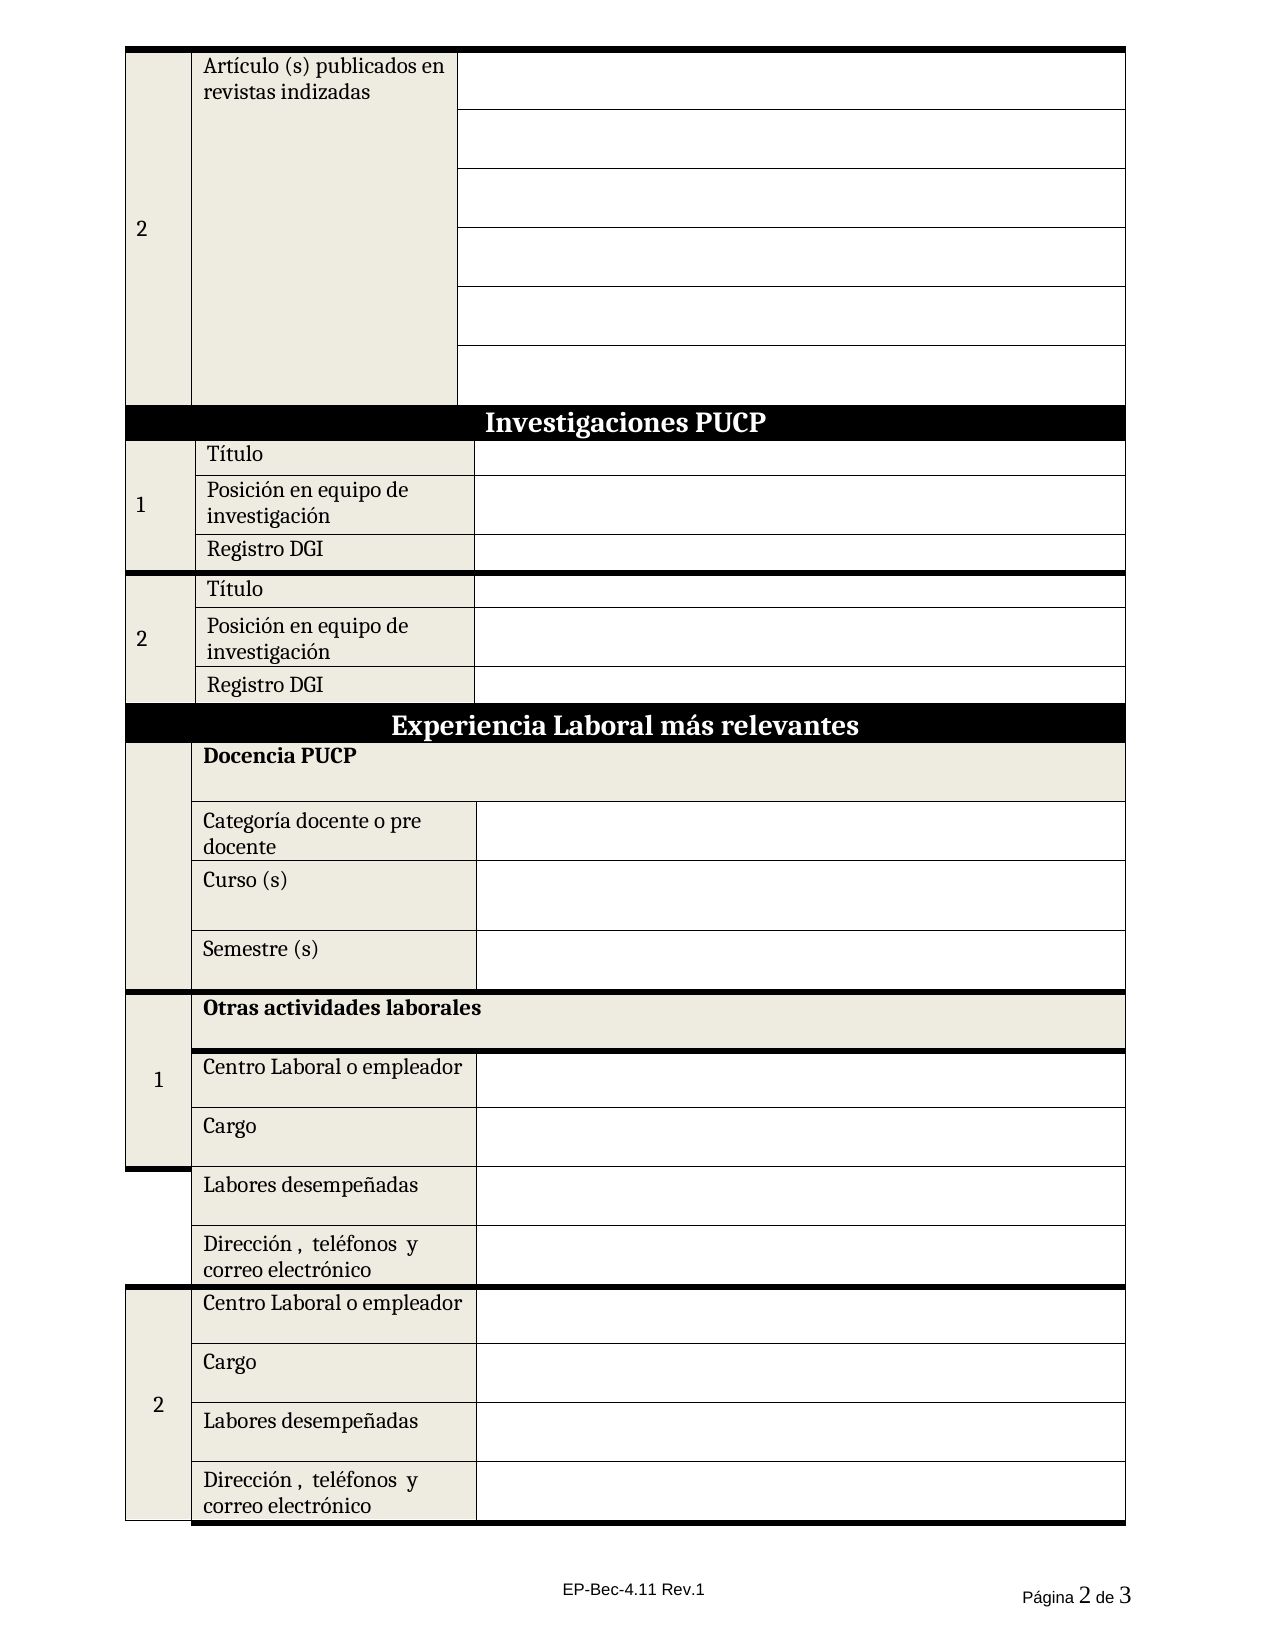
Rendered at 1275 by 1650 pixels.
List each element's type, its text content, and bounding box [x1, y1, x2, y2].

table_cell [477, 931, 1125, 989]
table_cell [477, 1462, 1125, 1519]
table_cell Cargo [192, 1344, 476, 1402]
table_cell 1 [126, 995, 191, 1166]
table_cell Registro DGI [196, 667, 474, 702]
table_cell Curso (s) [192, 861, 476, 930]
table_cell [475, 441, 1125, 475]
table_cell Dirección , teléfonos y correo electrónico [192, 1226, 476, 1284]
table_cell [126, 743, 191, 989]
table_cell Artículo (s) publicados en revistas indizadas [192, 53, 457, 405]
table_cell Centro Laboral o empleador [192, 1054, 476, 1107]
table_cell [1114, 576, 1125, 607]
table_cell Semestre (s) [192, 931, 476, 989]
table_cell Experiencia Laboral más relevantes [126, 704, 1125, 742]
table_cell 2 [126, 53, 191, 405]
table_cell [458, 110, 1125, 168]
table_cell [475, 476, 1125, 534]
table_cell 2 [126, 1290, 191, 1519]
table_cell Otras actividades laborales [192, 995, 1125, 1048]
table_cell [477, 1167, 1125, 1225]
table_cell [458, 53, 1125, 109]
table_cell 2 [126, 576, 195, 702]
table_cell Registro DGI [196, 535, 474, 570]
table_cell [477, 802, 1125, 860]
table_cell [475, 576, 485, 607]
table_cell [475, 535, 1125, 570]
table_cell [475, 608, 1125, 666]
table_cell Labores desempeñadas [192, 1167, 476, 1225]
table_cell Dirección , teléfonos y correo electrónico [192, 1462, 476, 1519]
table_cell Título [196, 441, 474, 475]
table_cell Cargo [192, 1108, 476, 1166]
table_cell [477, 1403, 1125, 1461]
table_cell [475, 667, 1125, 702]
table_cell [477, 1290, 1125, 1343]
table_cell Labores desempeñadas [192, 1403, 476, 1461]
table_cell Posición en equipo de investigación [196, 476, 474, 534]
table_cell [458, 346, 1125, 405]
table_cell [458, 287, 1125, 345]
table_cell Posición en equipo de investigación [196, 608, 474, 666]
table_cell [477, 1054, 1125, 1107]
table_cell Categoría docente o pre docente [192, 802, 476, 860]
table_cell [477, 1344, 1125, 1402]
table_cell [458, 228, 1125, 286]
table_cell Investigaciones PUCP [126, 406, 1125, 440]
table_cell Título [196, 576, 474, 607]
table_cell [477, 1108, 1125, 1166]
table_cell Centro Laboral o empleador [192, 1290, 476, 1343]
table_cell [458, 169, 1125, 227]
table_cell [477, 861, 1125, 930]
table_cell Docencia PUCP [192, 743, 1125, 801]
table_cell [477, 1226, 1125, 1284]
table_cell 1 [126, 441, 195, 570]
